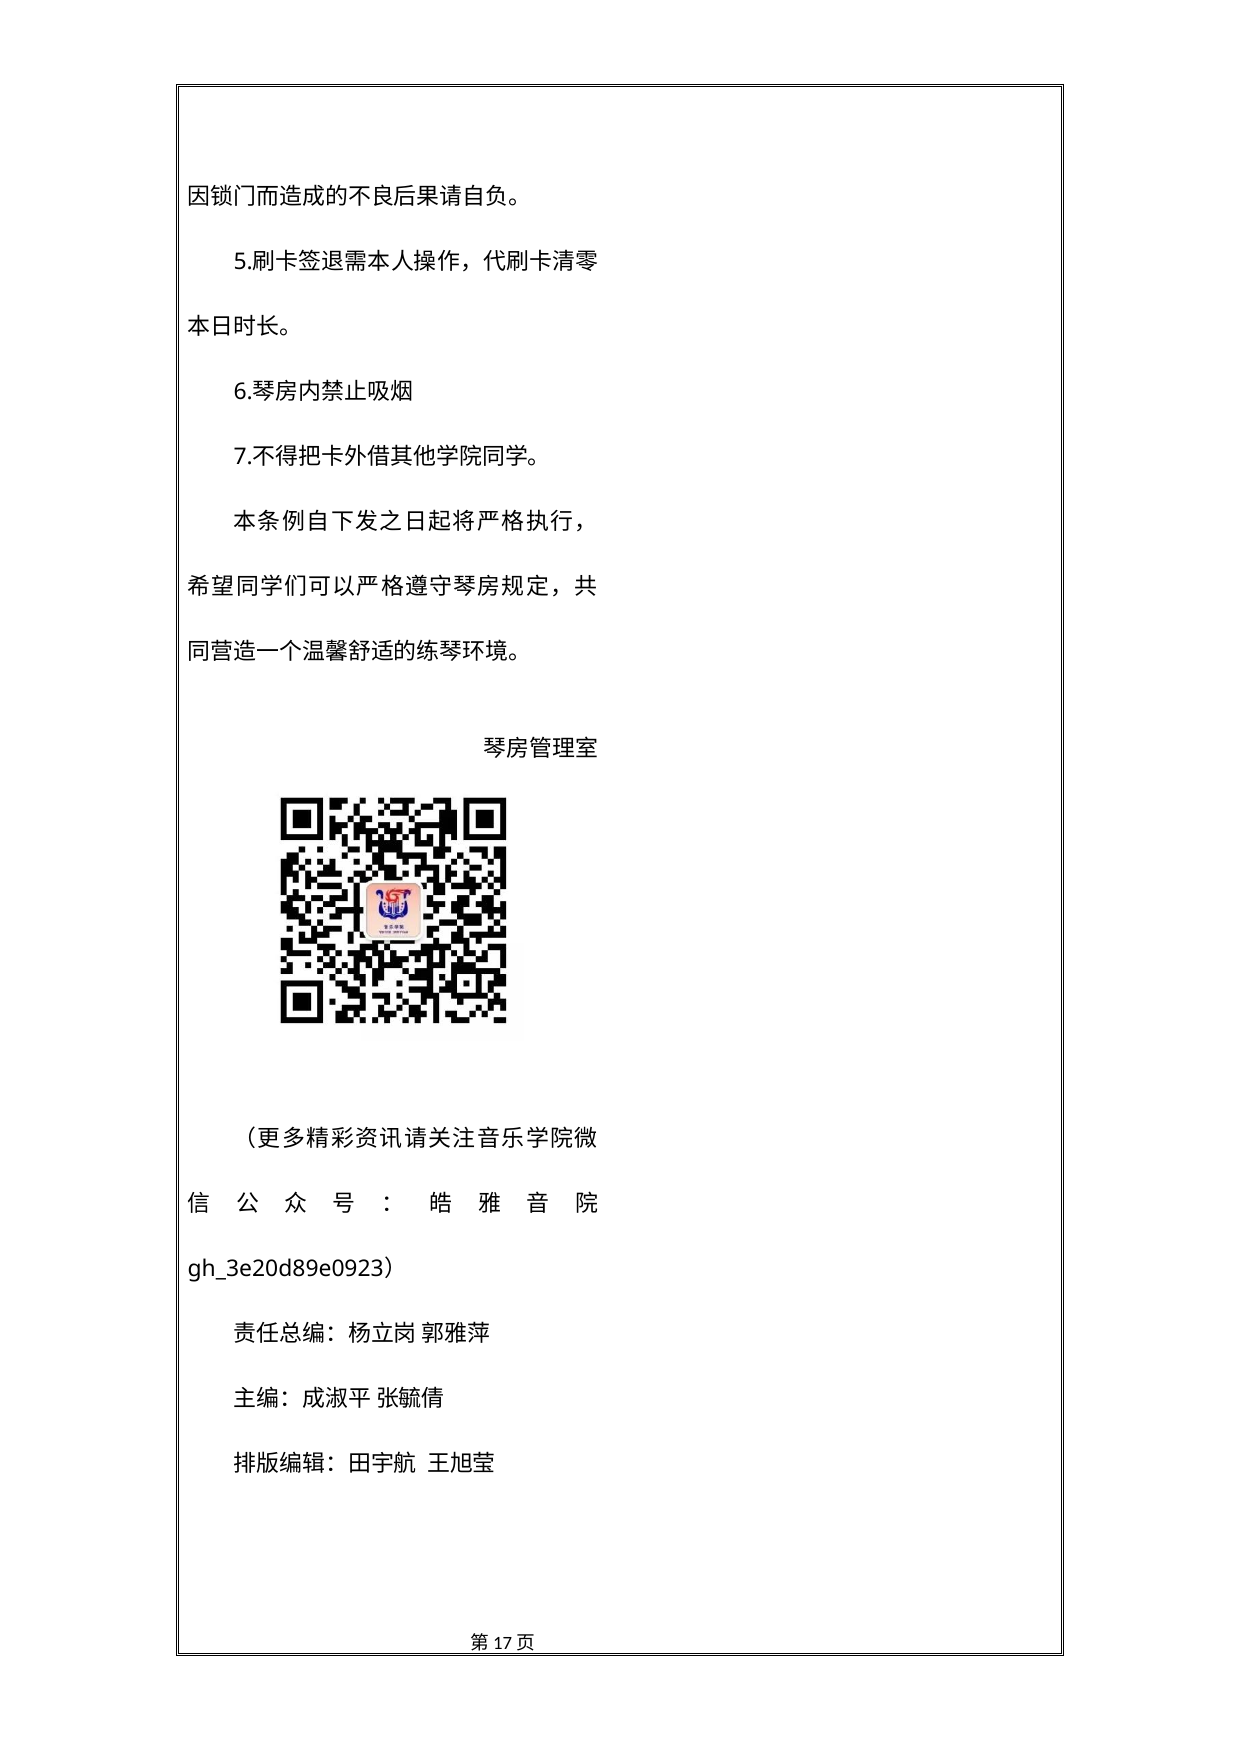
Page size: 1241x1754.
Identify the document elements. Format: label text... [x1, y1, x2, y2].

text 主编：成淑平 张毓倩 [187, 1364, 598, 1429]
text 排版编辑：田宇航 王旭莹 [187, 1429, 598, 1494]
text （更多精彩资讯请关注音乐学院微信公众号：皓雅音院gh_3e20d89e0923） [187, 1104, 598, 1299]
text 琴房管理室 [187, 714, 598, 779]
text 责任总编：杨立岗 郭雅萍 [187, 1299, 598, 1364]
text 4.由于琴房门锁使用已久，难免出现打不开的情况，任何人进琴房不得锁门，因锁门而造成的不良后果请自负。 [187, 162, 598, 227]
text 本条例自下发之日起将严格执行，希望同学们可以严格遵守琴房规定，共同营造一个温馨舒适的练琴环境。 [187, 487, 598, 682]
picture [262, 779, 524, 1041]
text 7.不得把卡外借其他学院同学。 [187, 422, 598, 487]
text 5.刷卡签退需本人操作，代刷卡清零本日时长。 [187, 227, 598, 357]
text 6.琴房内禁止吸烟 [187, 357, 598, 422]
